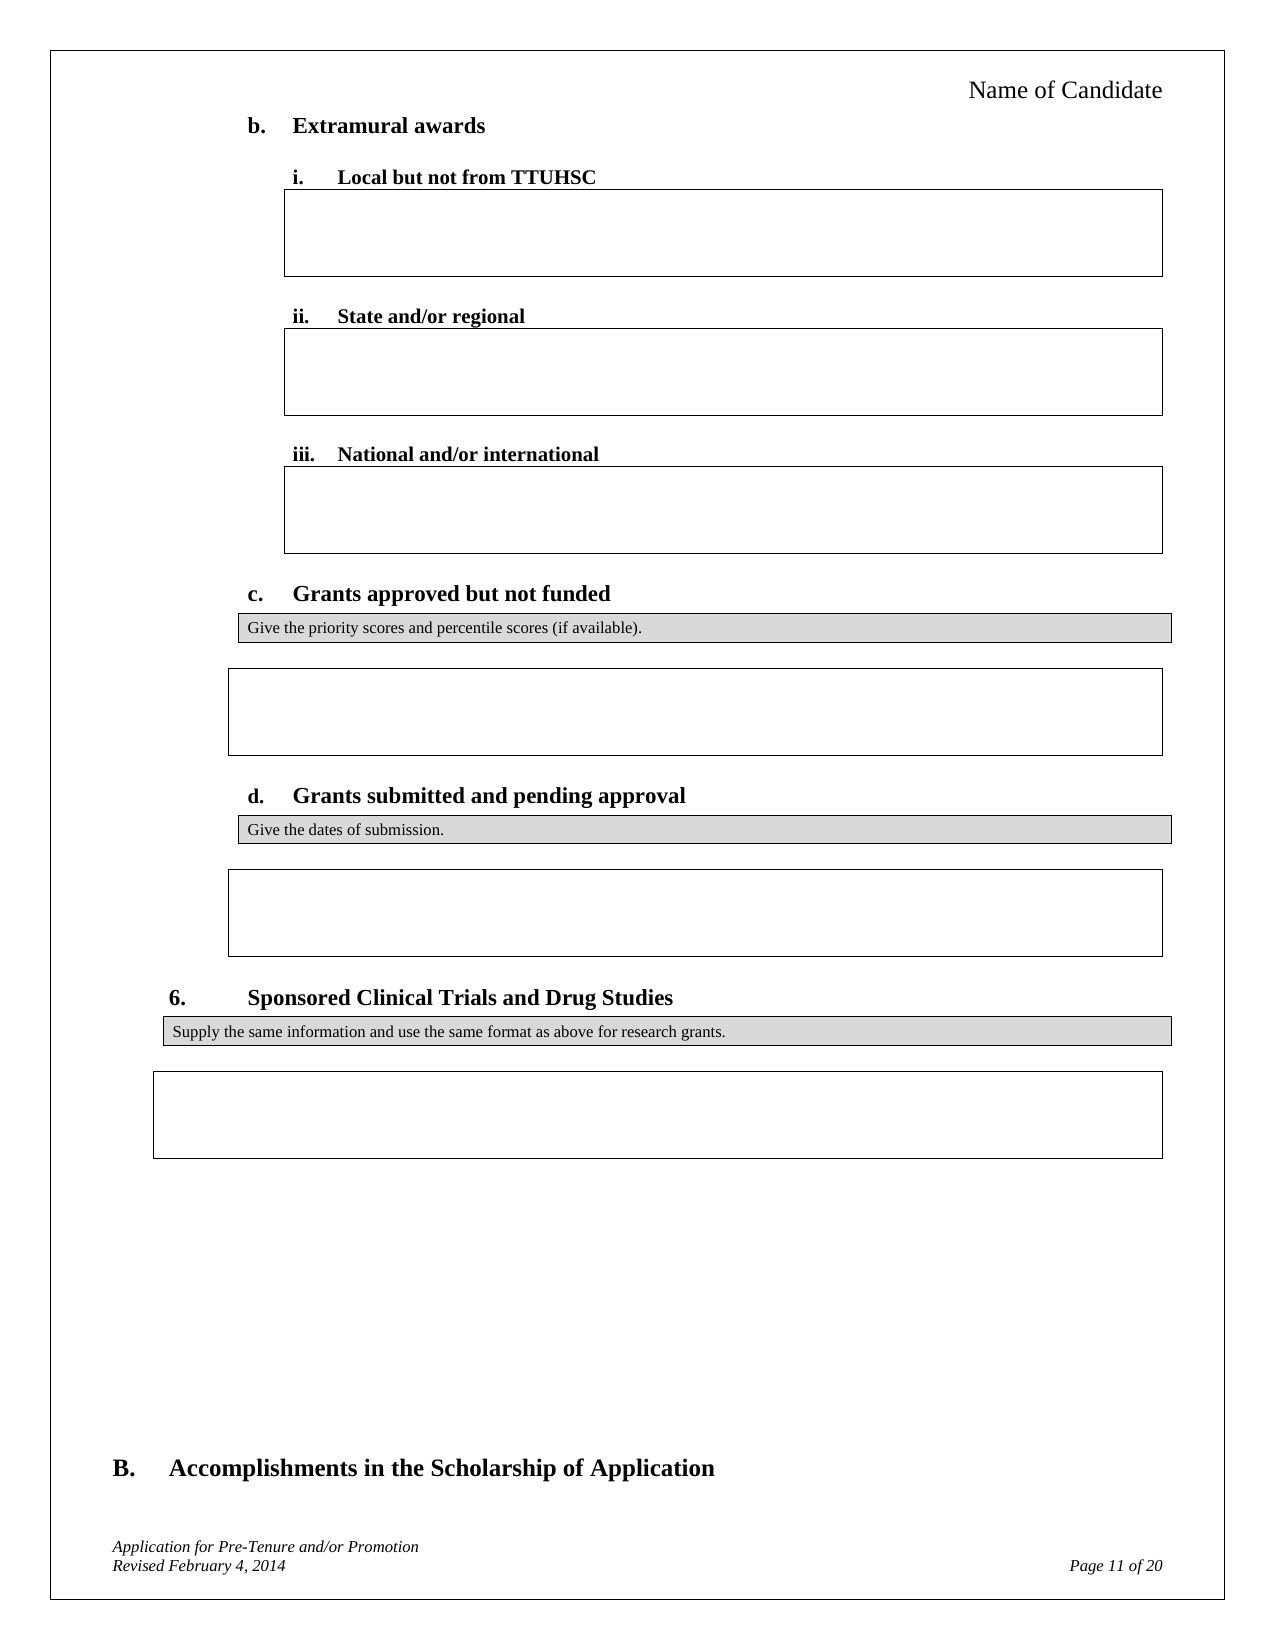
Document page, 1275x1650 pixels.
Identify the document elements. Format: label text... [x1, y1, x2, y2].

table_header [285, 467, 1162, 553]
text ii. State and/or regional [169, 304, 1162, 328]
text d. Grants submitted and pending approval [169, 782, 1162, 808]
subtitle 6. Sponsored Clinical Trials and Drug Studies [157, 984, 1162, 1010]
text B. Accomplishments in the Scholarship of Application [112, 1453, 1162, 1482]
text Give the priority scores and percentile scores (if available). [239, 614, 1171, 642]
text i. Local but not from TTUHSC [112, 165, 1162, 189]
text iii. National and/or international [169, 442, 1162, 466]
table_header [285, 329, 1162, 415]
table_header [229, 870, 1162, 956]
table_header [229, 669, 1162, 755]
table_header [285, 190, 1162, 276]
text Supply the same information and use the same format as above for research grants. [164, 1017, 1171, 1045]
text c. Grants approved but not funded [169, 581, 1162, 607]
table_header [154, 1072, 1162, 1158]
text b. Extramural awards [169, 112, 1162, 139]
text Give the dates of submission. [239, 816, 1171, 843]
